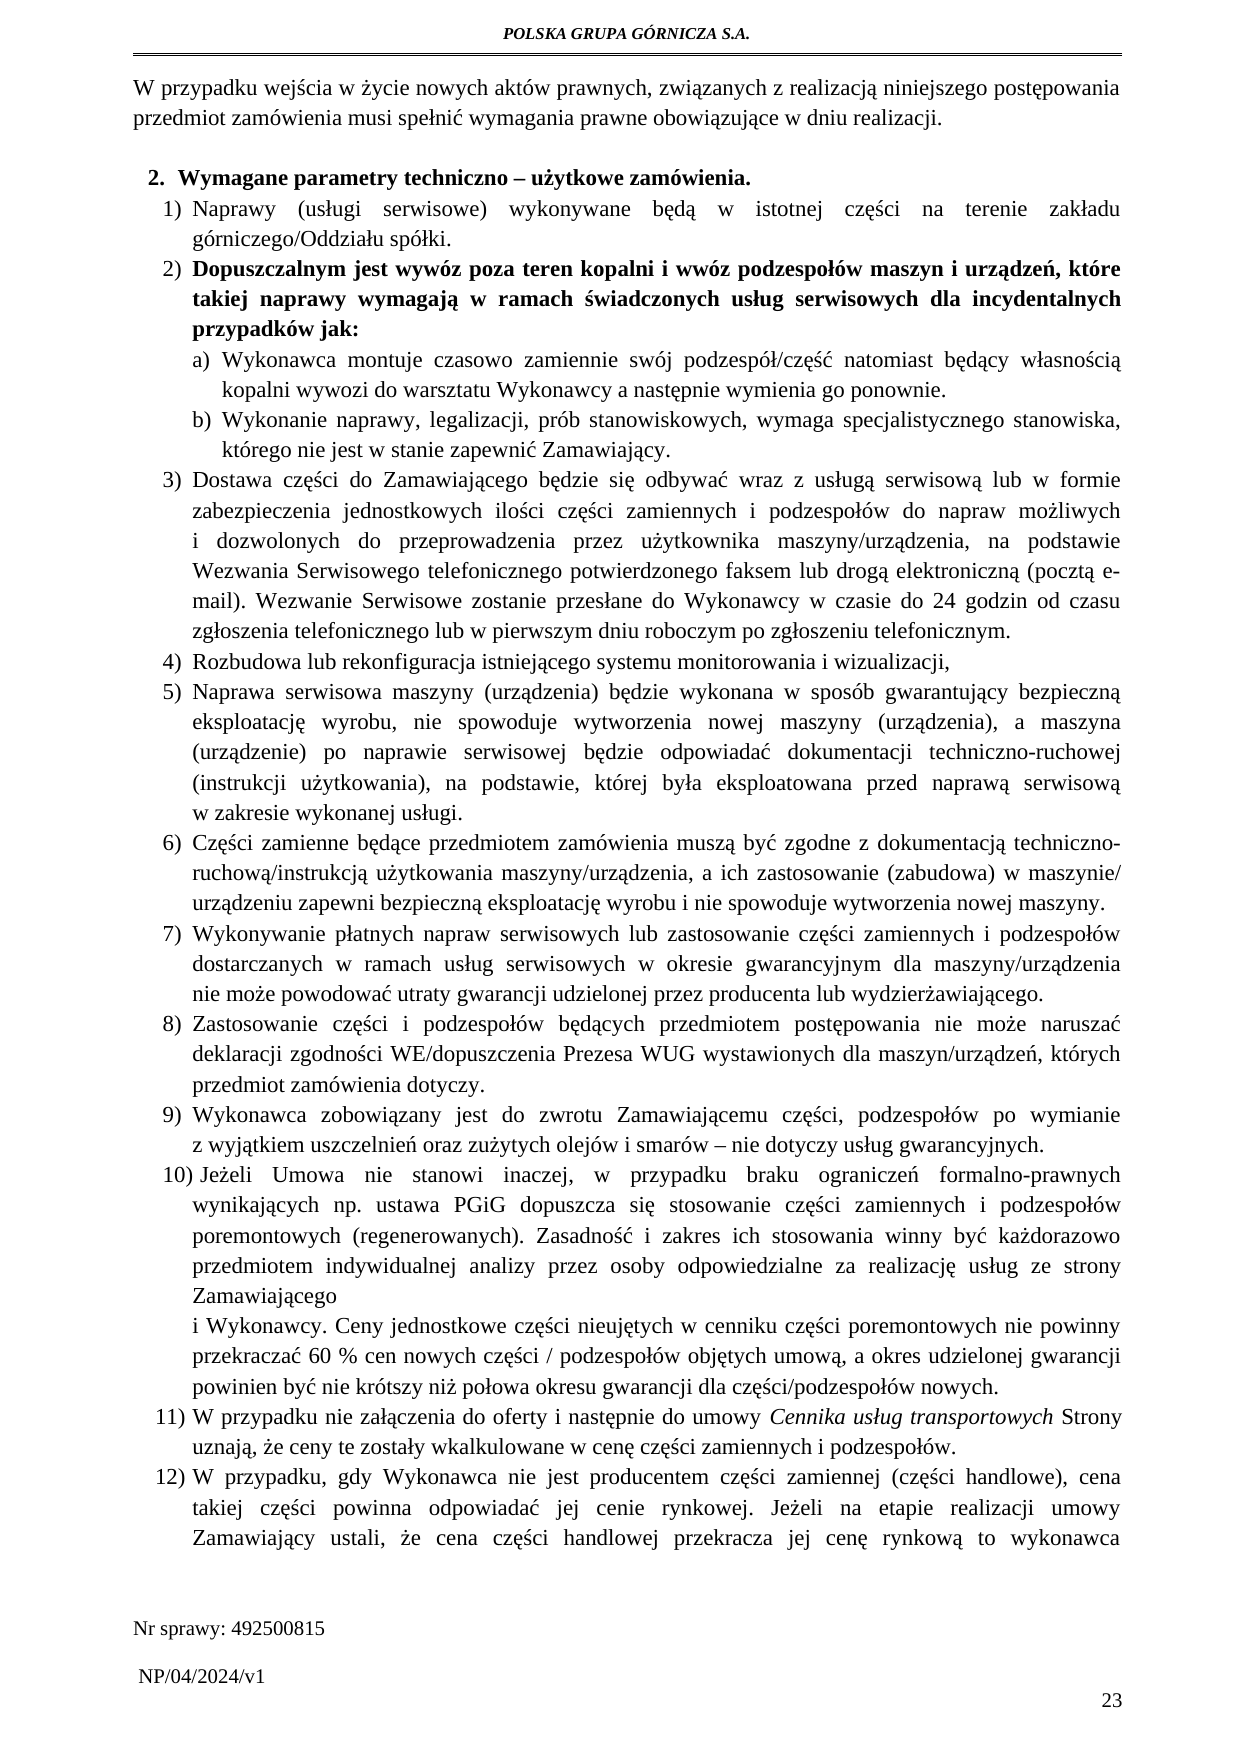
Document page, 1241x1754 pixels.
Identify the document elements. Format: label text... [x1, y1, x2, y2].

list Rozbudowa lub rekonfiguracja istniejącego systemu monitorowania i wizualizacji, [162, 648, 1122, 674]
list Wykonanie naprawy, legalizacji, prób stanowiskowych, wymaga specjalistycznego stanowiska, którego nie jest w stanie zapewnić Zamawiający. [192, 406, 1122, 463]
list Zastosowanie części i podzespołów będących przedmiotem postępowania nie może naruszać deklaracji zgodności WE/dopuszczenia Prezesa WUG wystawionych dla maszyn/urządzeń, których przedmiot zamówienia dotyczy. [162, 1010, 1122, 1097]
list Dostawa części do Zamawiającego będzie się odbywać wraz z usługą serwisową lub w formie zabezpieczenia jednostkowych ilości części zamiennych i podzespołów do napraw możliwych i dozwolonych do przeprowadzenia przez użytkownika maszyny/urządzenia, na podstawie Wezwania Serwisowego telefonicznego potwierdzonego faksem lub drogą elektroniczną (pocztą e-mail). Wezwanie Serwisowe zostanie przesłane do Wykonawcy w czasie do 24 godzin od czasu zgłoszenia telefonicznego lub w pierwszym dniu roboczym po zgłoszeniu telefonicznym. [162, 467, 1122, 644]
list W przypadku nie załączenia do oferty i następnie do umowy Cennika usług transportowych Strony uznają, że ceny te zostały wkalkulowane w cenę części zamiennych i podzespołów. [155, 1403, 1122, 1459]
list Wykonywanie płatnych napraw serwisowych lub zastosowanie części zamiennych i podzespołów dostarczanych w ramach usług serwisowych w okresie gwarancyjnym dla maszyny/urządzenia nie może powodować utraty gwarancji udzielonej przez producenta lub wydzierżawiającego. [162, 920, 1122, 1006]
list Naprawy (usługi serwisowe) wykonywane będą w istotnej części na terenie zakładu górniczego/Oddziału spółki. [162, 195, 1122, 251]
list Wykonawca zobowiązany jest do zwrotu Zamawiającemu części, podzespołów po wymianie z wyjątkiem uszczelnień oraz zużytych olejów i smarów – nie dotyczy usług gwarancyjnych. [162, 1101, 1122, 1157]
list Naprawa serwisowa maszyny (urządzenia) będzie wykonana w sposób gwarantujący bezpieczną eksploatację wyrobu, nie spowoduje wytworzenia nowej maszyny (urządzenia), a maszyna (urządzenie) po naprawie serwisowej będzie odpowiadać dokumentacji techniczno-ruchowej (instrukcji użytkowania), na podstawie, której była eksploatowana przed naprawą serwisową w zakresie wykonanej usługi. [162, 678, 1122, 825]
list Jeżeli Umowa nie stanowi inaczej, w przypadku braku ograniczeń formalno-prawnych wynikających np. ustawa PGiG dopuszcza się stosowanie części zamiennych i podzespołów poremontowych (regenerowanych). Zasadność i zakres ich stosowania winny być każdorazowo przedmiotem indywidualnej analizy przez osoby odpowiedzialne za realizację usług ze strony Zamawiającego i Wykonawcy. Ceny jednostkowe części nieujętych w cenniku części poremontowych nie powinny przekraczać 60 % cen nowych części / podzespołów objętych umową, a okres udzielonej gwarancji powinien być nie krótszy niż połowa okresu gwarancji dla części/podzespołów nowych. [162, 1161, 1122, 1399]
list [155, 1463, 1122, 1550]
list Wykonawca montuje czasowo zamiennie swój podzespół/część natomiast będący własnością kopalni wywozi do warsztatu Wykonawcy a następnie wymienia go ponownie. [192, 346, 1122, 402]
list Wymagane parametry techniczno – użytkowe zamówienia. [148, 164, 1122, 191]
list W przypadku wejścia w życie nowych aktów prawnych, związanych z realizacją niniejszego postępowania przedmiot zamówienia musi spełnić wymagania prawne obowiązujące w dniu realizacji. [133, 74, 1122, 130]
list Dopuszczalnym jest wywóz poza teren kopalni i wwóz podzespołów maszyn i urządzeń, które takiej naprawy wymagają w ramach świadczonych usług serwisowych dla incydentalnych przypadków jak: [162, 255, 1122, 342]
list Części zamienne będące przedmiotem zamówienia muszą być zgodne z dokumentacją techniczno-ruchową/instrukcją użytkowania maszyny/urządzenia, a ich zastosowanie (zabudowa) w maszynie/ urządzeniu zapewni bezpieczną eksploatację wyrobu i nie spowoduje wytworzenia nowej maszyny. [162, 829, 1122, 916]
